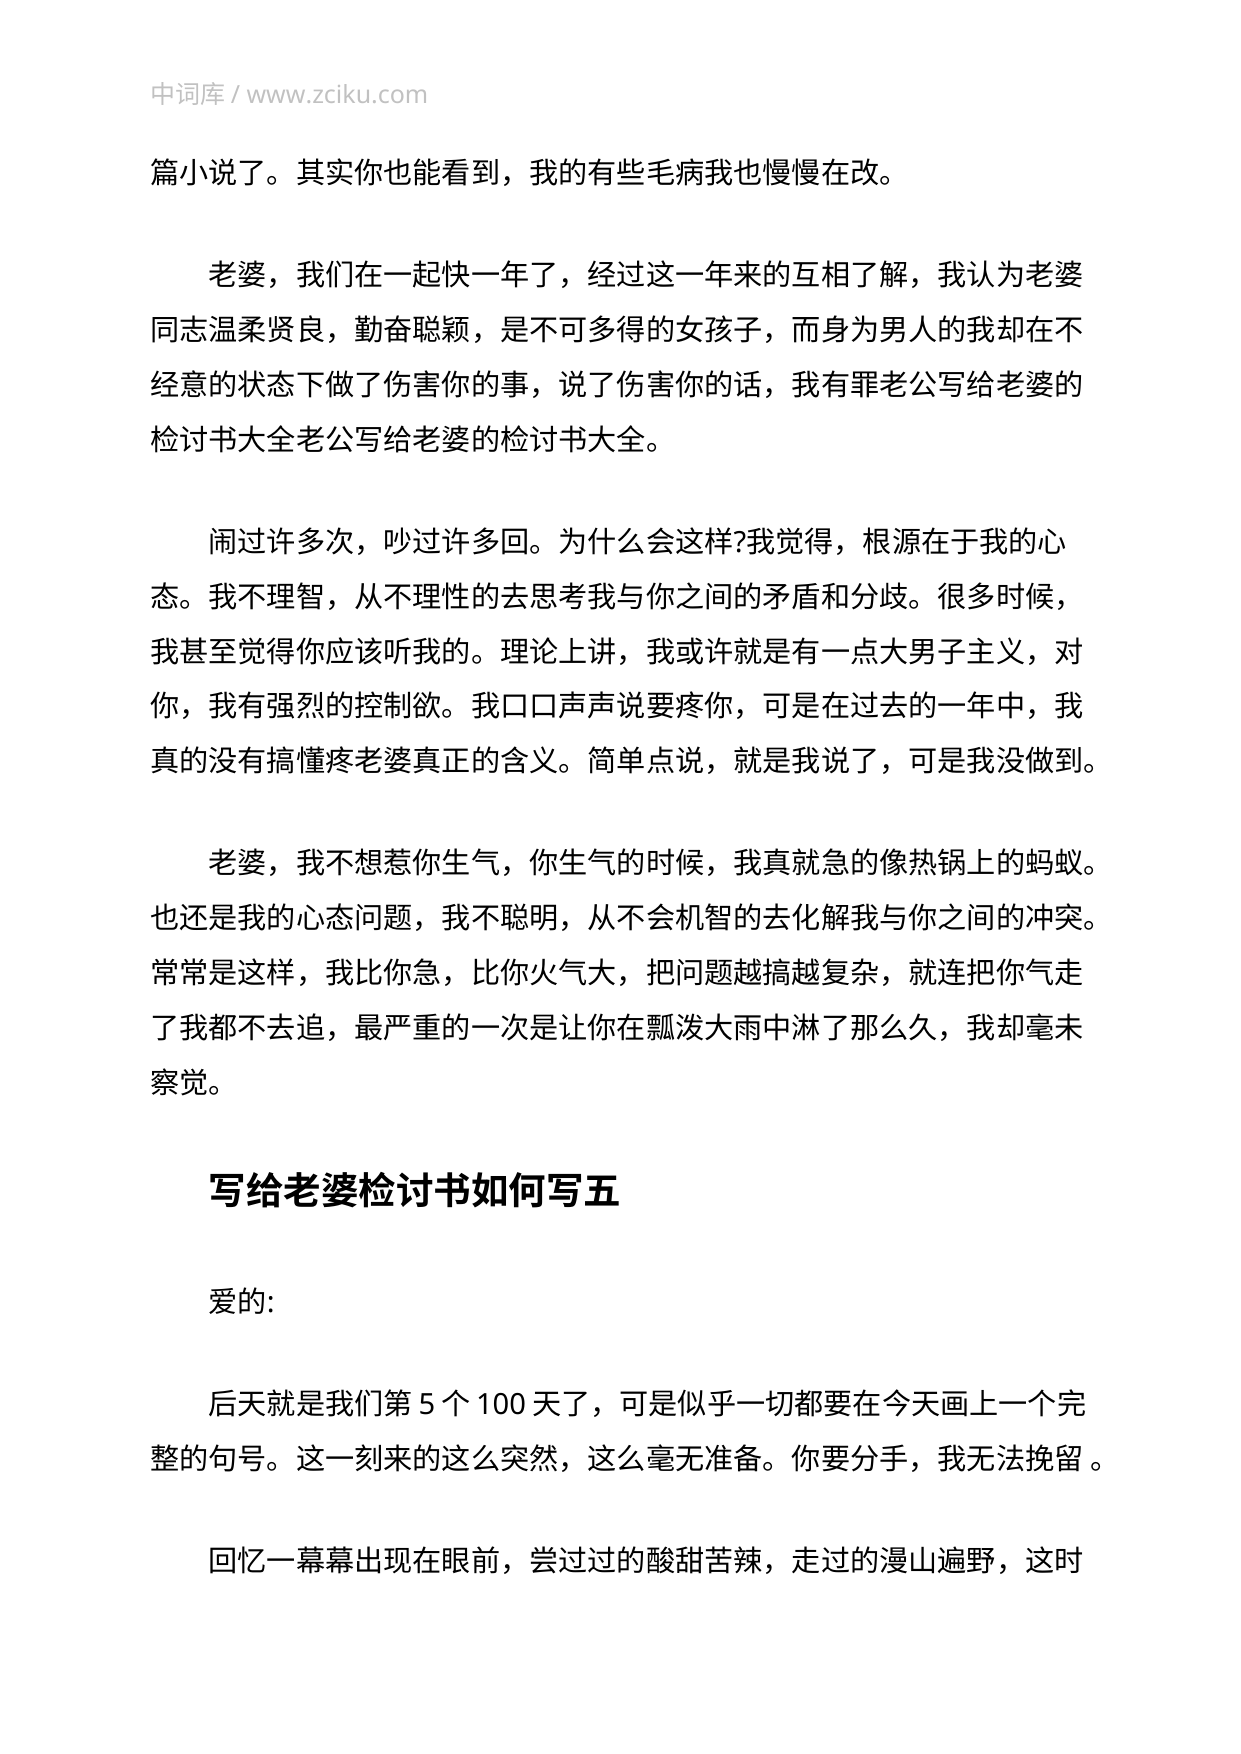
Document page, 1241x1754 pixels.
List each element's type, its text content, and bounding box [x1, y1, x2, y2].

text 老婆，我不想惹你生气，你生气的时候，我真就急的像热锅上的蚂蚁。也还是我的心态问题，我不聪明，从不会机智的去化解我与你之间的冲突。常常是这样，我比你急，比你火气大，把问题越搞越复杂，就连把你气走了我都不去追，最严重的一次是让你在瓢泼大雨中淋了那么久，我却毫未察觉。 [150, 840, 1090, 1102]
text 爱的: [150, 1278, 1090, 1321]
text 后天就是我们第5个100天了，可是似乎一切都要在今天画上一个完整的句号。这一刻来的这么突然，这么毫无准备。你要分手，我无法挽留 。 [150, 1380, 1090, 1478]
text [150, 1537, 1090, 1579]
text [150, 150, 1090, 192]
text 闹过许多次，吵过许多回。为什么会这样?我觉得，根源在于我的心态。我不理智，从不理性的去思考我与你之间的矛盾和分歧。很多时候，我甚至觉得你应该听我的。理论上讲，我或许就是有一点大男子主义，对你，我有强烈的控制欲。我口口声声说要疼你，可是在过去的一年中，我真的没有搞懂疼老婆真正的含义。简单点说，就是我说了，可是我没做到。 [150, 518, 1090, 780]
text 老婆，我们在一起快一年了，经过这一年来的互相了解，我认为老婆同志温柔贤良，勤奋聪颖，是不可多得的女孩子，而身为男人的我却在不经意的状态下做了伤害你的事，说了伤害你的话，我有罪老公写给老婆的检讨书大全老公写给老婆的检讨书大全。 [150, 252, 1090, 459]
text 写给老婆检讨书如何写五 [150, 1161, 1090, 1215]
